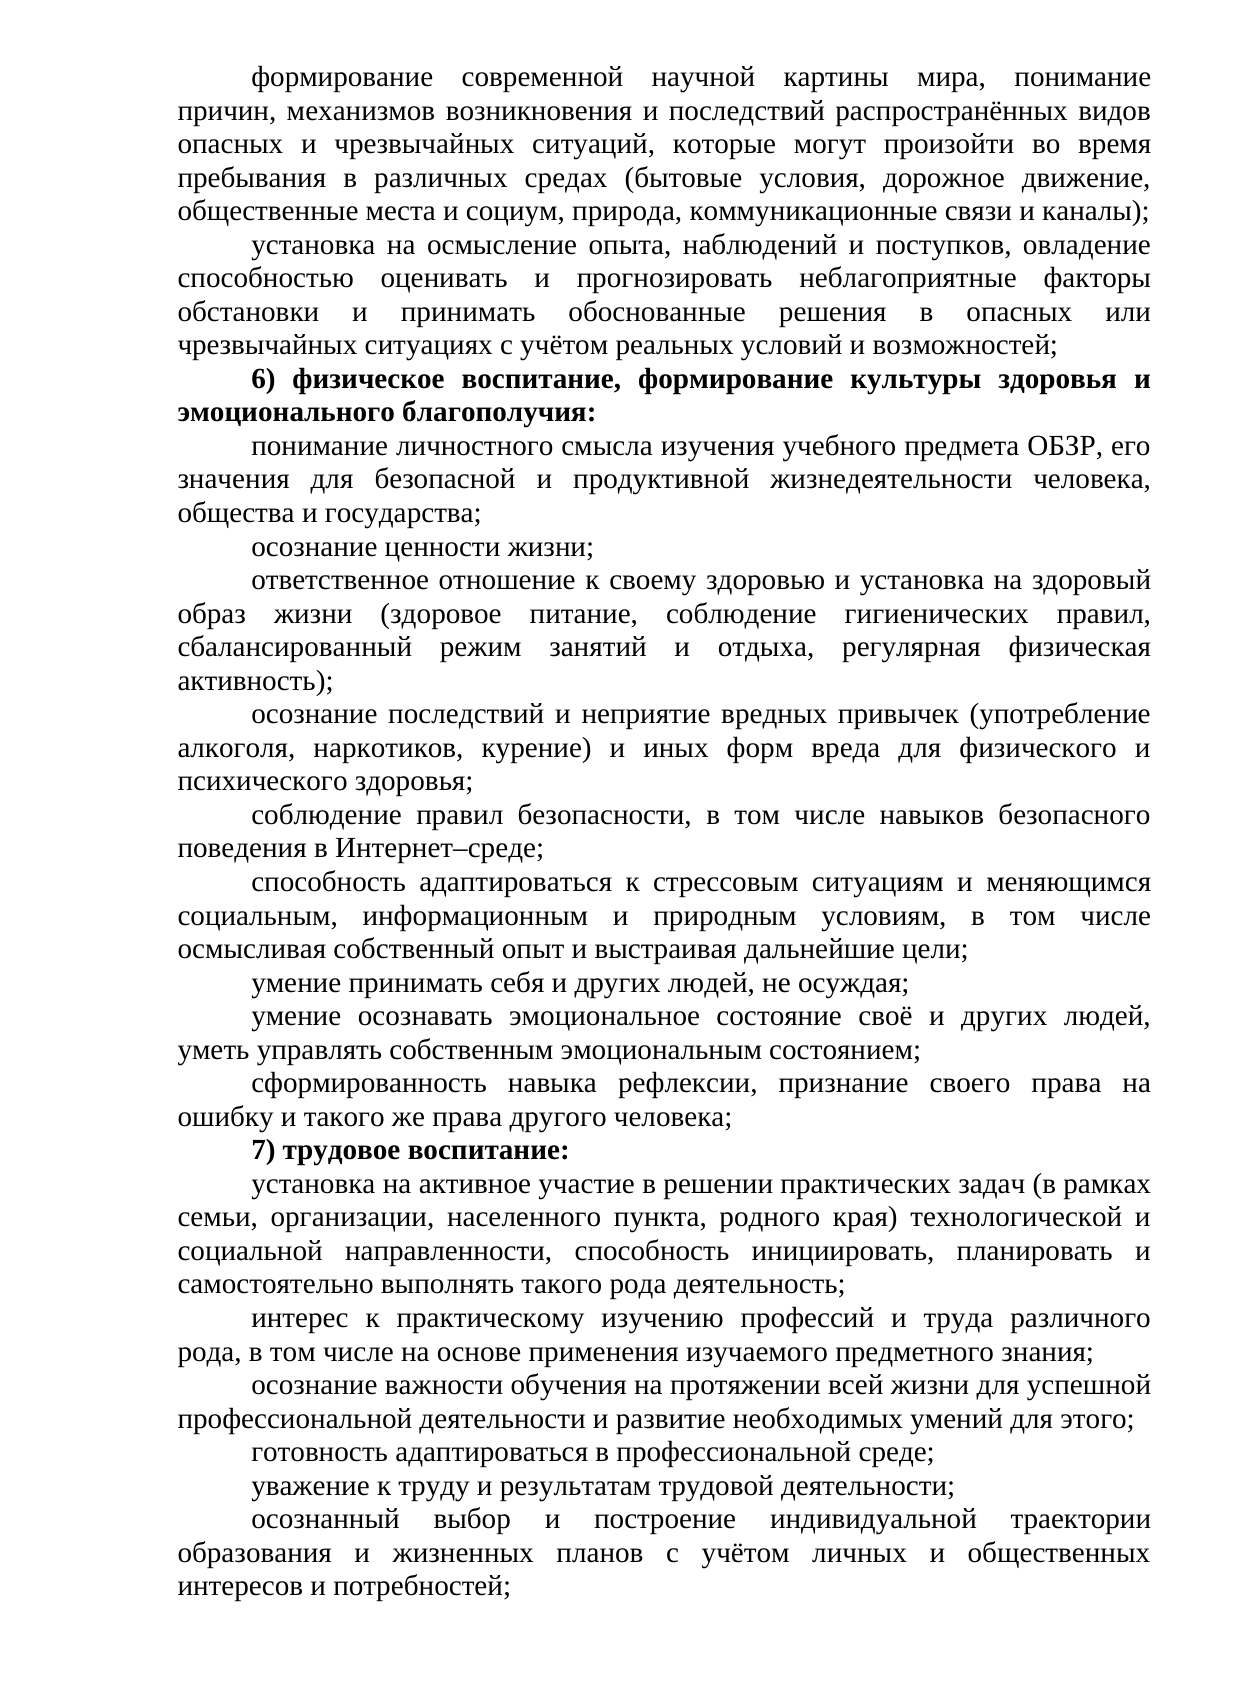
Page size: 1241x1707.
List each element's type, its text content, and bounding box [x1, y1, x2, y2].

text осознание ценности жизни; [177, 529, 1152, 562]
text способность адаптироваться к стрессовым ситуациям и меняющимся социальным, информационным и природным условиям, в том числе осмысливая собственный опыт и выстраивая дальнейшие цели; [177, 864, 1152, 965]
text формирование современной научной картины мира, понимание причин, механизмов возникновения и последствий распространённых видов опасных и чрезвычайных ситуаций, которые могут произойти во время пребывания в различных средах (бытовые условия, дорожное движение, общественные места и социум, природа, коммуникационные связи и каналы); [177, 59, 1152, 227]
text умение принимать себя и других людей, не осуждая; [177, 965, 1152, 998]
text осознанный выбор и построение индивидуальной траектории образования и жизненных планов с учётом личных и общественных интересов и потребностей; [177, 1501, 1152, 1602]
text понимание личностного смысла изучения учебного предмета ОБЗР, его значения для безопасной и продуктивной жизнедеятельности человека, общества и государства; [177, 428, 1152, 529]
text установка на активное участие в решении практических задач (в рамках семьи, организации, населенного пункта, родного края) технологической и социальной направленности, способность инициировать, планировать и самостоятельно выполнять такого рода деятельность; [177, 1166, 1152, 1300]
text соблюдение правил безопасности, в том числе навыков безопасного поведения в Интернет–среде; [177, 797, 1152, 864]
text 7) трудовое воспитание: [177, 1132, 1152, 1166]
text интерес к практическому изучению профессий и труда различного рода, в том числе на основе применения изучаемого предметного знания; [177, 1300, 1152, 1367]
text осознание важности обучения на протяжении всей жизни для успешной профессиональной деятельности и развитие необходимых умений для этого; [177, 1367, 1152, 1434]
text умение осознавать эмоциональное состояние своё и других людей, уметь управлять собственным эмоциональным состоянием; [177, 998, 1152, 1065]
text сформированность навыка рефлексии, признание своего права на ошибку и такого же права другого человека; [177, 1065, 1152, 1132]
text 6) физическое воспитание, формирование культуры здоровья и эмоционального благополучия: [177, 361, 1152, 428]
text осознание последствий и неприятие вредных привычек (употребление алкоголя, наркотиков, курение) и иных форм вреда для физического и психического здоровья; [177, 696, 1152, 797]
text уважение к труду и результатам трудовой деятельности; [177, 1468, 1152, 1501]
text ответственное отношение к своему здоровью и установка на здоровый образ жизни (здоровое питание, соблюдение гигиенических правил, сбалансированный режим занятий и отдыха, регулярная физическая активность); [177, 562, 1152, 696]
text установка на осмысление опыта, наблюдений и поступков, овладение способностью оценивать и прогнозировать неблагоприятные факторы обстановки и принимать обоснованные решения в опасных или чрезвычайных ситуациях с учётом реальных условий и возможностей; [177, 227, 1152, 361]
text готовность адаптироваться в профессиональной среде; [177, 1434, 1152, 1468]
